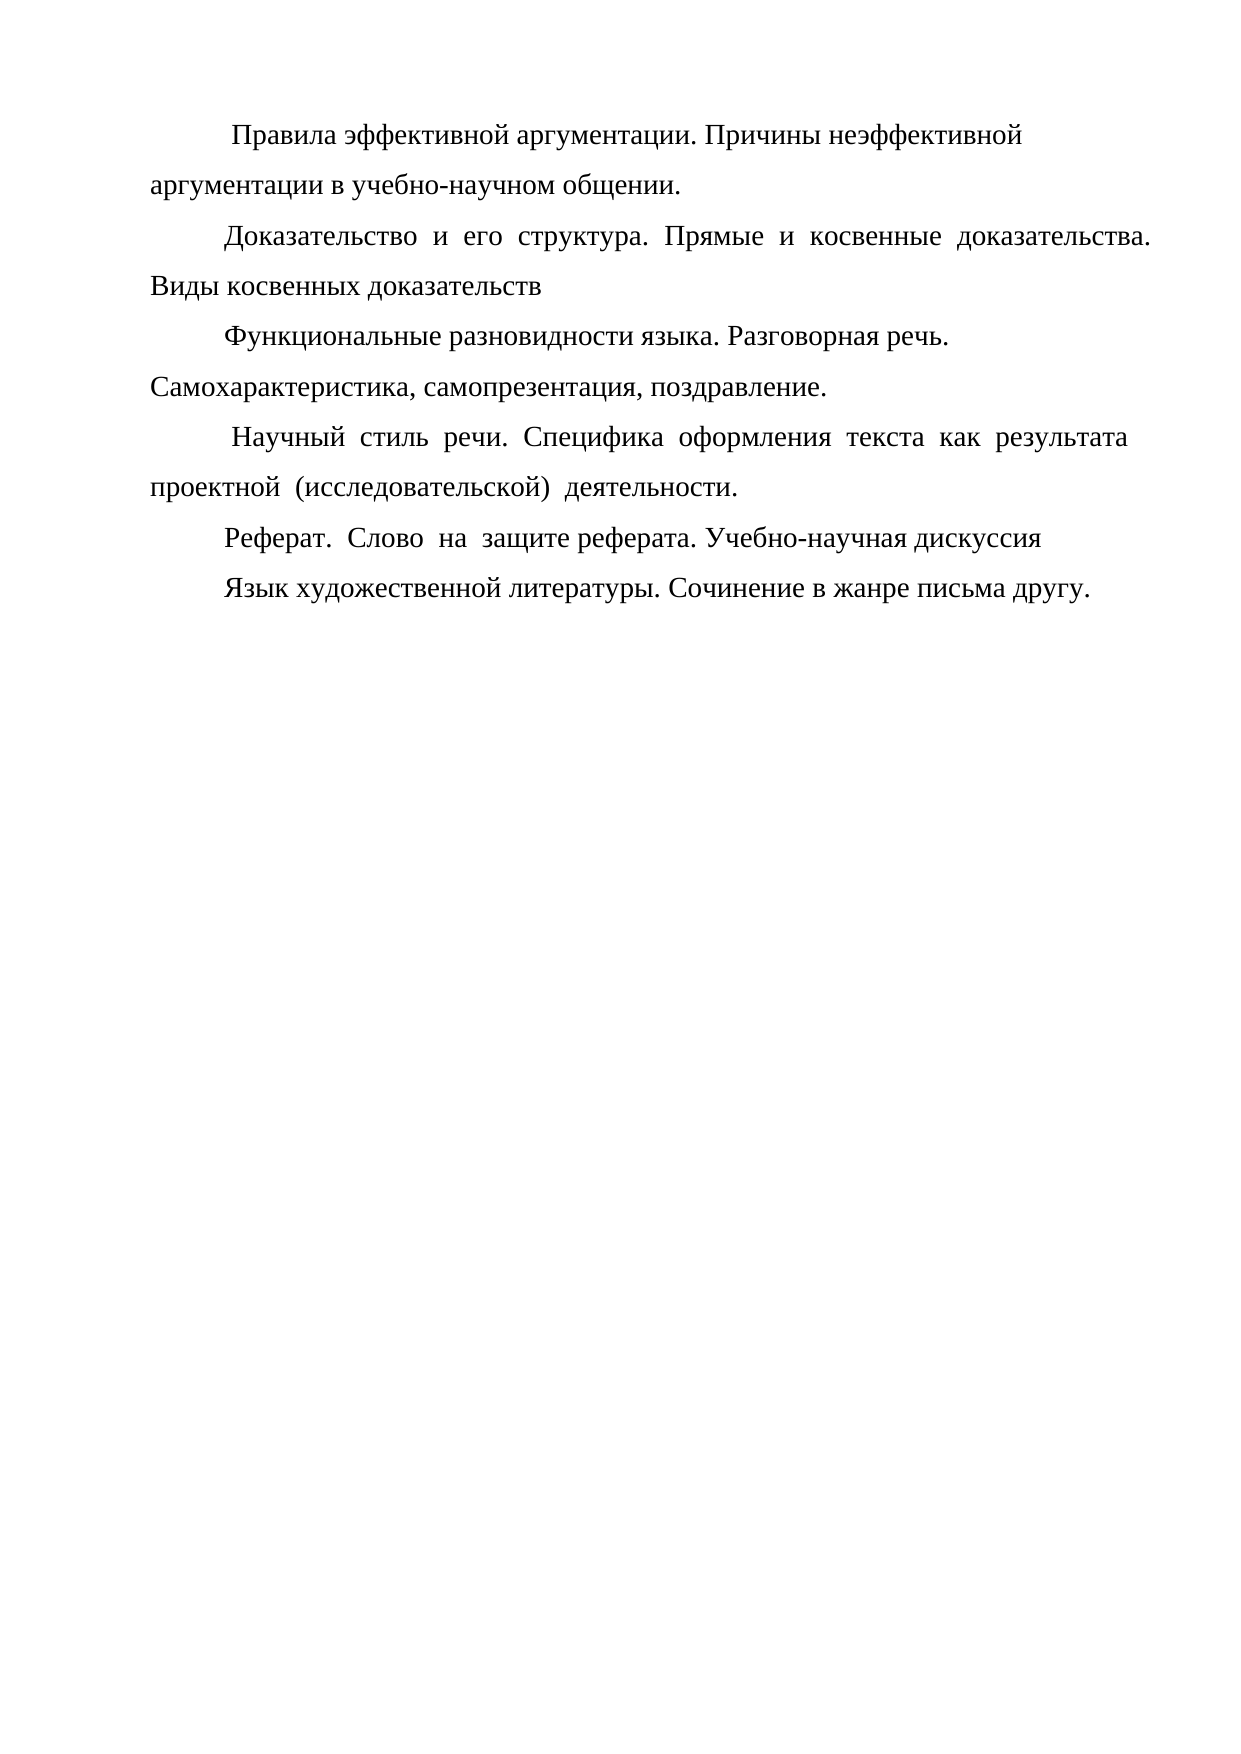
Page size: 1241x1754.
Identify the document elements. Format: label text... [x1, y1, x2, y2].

text Научный стиль речи. Специфика оформления текста как результата проектной (исследовательской) деятельности. [150, 419, 1152, 503]
text Доказательство и его структура. Прямые и косвенные доказательства. Виды косвенных доказательств [150, 218, 1152, 302]
text Правила эффективной аргументации. Причины неэффективной аргументации в учебно-научном общении. [150, 117, 1152, 201]
text Язык художественной литературы. Сочинение в жанре письма другу. [150, 570, 1152, 603]
text Функциональные разновидности языка. Разговорная речь. Самохарактеристика, самопрезентация, поздравление. [150, 318, 1152, 402]
text Реферат. Слово на защите реферата. Учебно-научная дискуссия [150, 520, 1152, 553]
